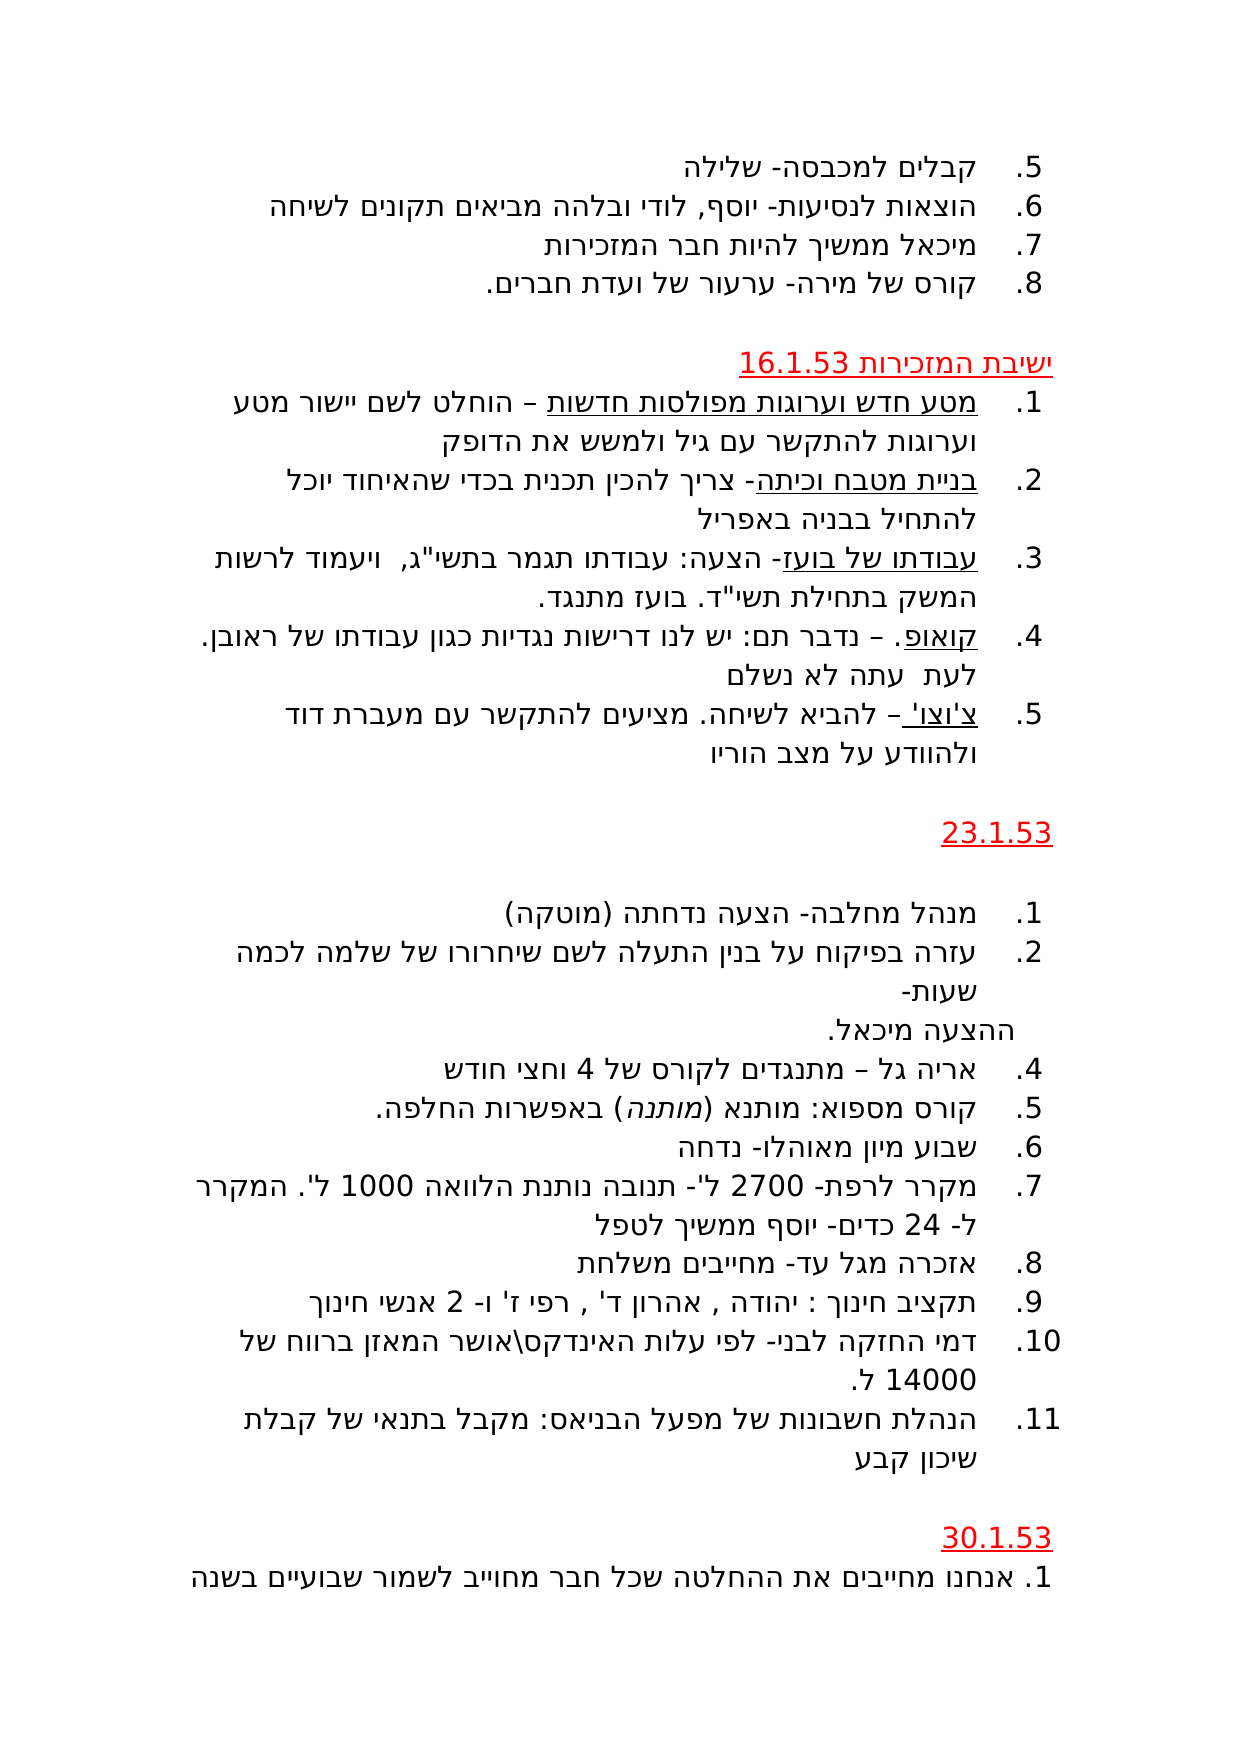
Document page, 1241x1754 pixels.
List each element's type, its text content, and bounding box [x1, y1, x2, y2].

list קבלים למכבסה- שלילה [187, 150, 1015, 184]
list צ'וצו' – להביא לשיחה. מציעים להתקשר עם מעברת דוד ולהוודע על מצב הוריו [187, 697, 1015, 770]
list קורס של מירה- ערעור של ועדת חברים. [187, 267, 1015, 301]
list עבודתו של בועז- הצעה: עבודתו תגמר בתשי"ג, ויעמוד לרשות המשק בתחילת תשי"ד. בועז מתנגד. [187, 542, 1015, 614]
list אזכרה מגל עד- מחייבים משלחת [187, 1247, 1015, 1281]
text 1. אנחנו מחייבים את ההחלטה שכל חבר מחוייב לשמור שבועיים בשנה [187, 1560, 1053, 1594]
list מיכאל ממשיך להיות חבר המזכירות [187, 228, 1015, 262]
text ישיבת המזכירות 16.1.53 [187, 347, 1053, 381]
list שבוע מיון מאוהלו- נדחה [187, 1130, 1015, 1164]
list דמי החזקה לבני- לפי עלות האינדקס\אושר המאזן ברווח של 14000 ל. [187, 1325, 1015, 1398]
list מקרר לרפת- 2700 ל'- תנובה נותנת הלוואה 1000 ל'. המקרר ל- 24 כדים- יוסף ממשיך לטפל [187, 1169, 1015, 1242]
list עזרה בפיקוח על בנין התעלה לשם שיחרורו של שלמה לכמה שעות- [187, 935, 1015, 1008]
list מנהל מחלבה- הצעה נדחתה (מוטקה) [187, 896, 1015, 930]
list הנהלת חשבונות של מפעל הבניאס: מקבל בתנאי של קבלת שיכון קבע [187, 1403, 1015, 1476]
list אריה גל – מתנגדים לקורס של 4 וחצי חודש [187, 1052, 1015, 1086]
list בניית מטבח וכיתה- צריך להכין תכנית בכדי שהאיחוד יוכל להתחיל בבניה באפריל [187, 464, 1015, 537]
list קורס מספוא: מותנא (מותנה) באפשרות החלפה. [187, 1091, 1015, 1125]
list תקציב חינוך : יהודה , אהרון ד' , רפי ז' ו- 2 אנשי חינוך [187, 1286, 1015, 1320]
list קואופ. – נדבר תם: יש לנו דרישות נגדיות כגון עבודתו של ראובן. לעת עתה לא נשלם [187, 619, 1015, 692]
text 30.1.53 [187, 1521, 1053, 1555]
list הוצאות לנסיעות- יוסף, לודי ובלהה מביאים תקונים לשיחה [187, 189, 1015, 223]
text ההצעה מיכאל. [187, 1013, 1053, 1047]
list מטע חדש וערוגות מפולסות חדשות – הוחלט לשם יישור מטע וערוגות להתקשר עם גיל ולמשש את הדופק [187, 386, 1015, 459]
text 23.1.53 [187, 816, 1053, 850]
